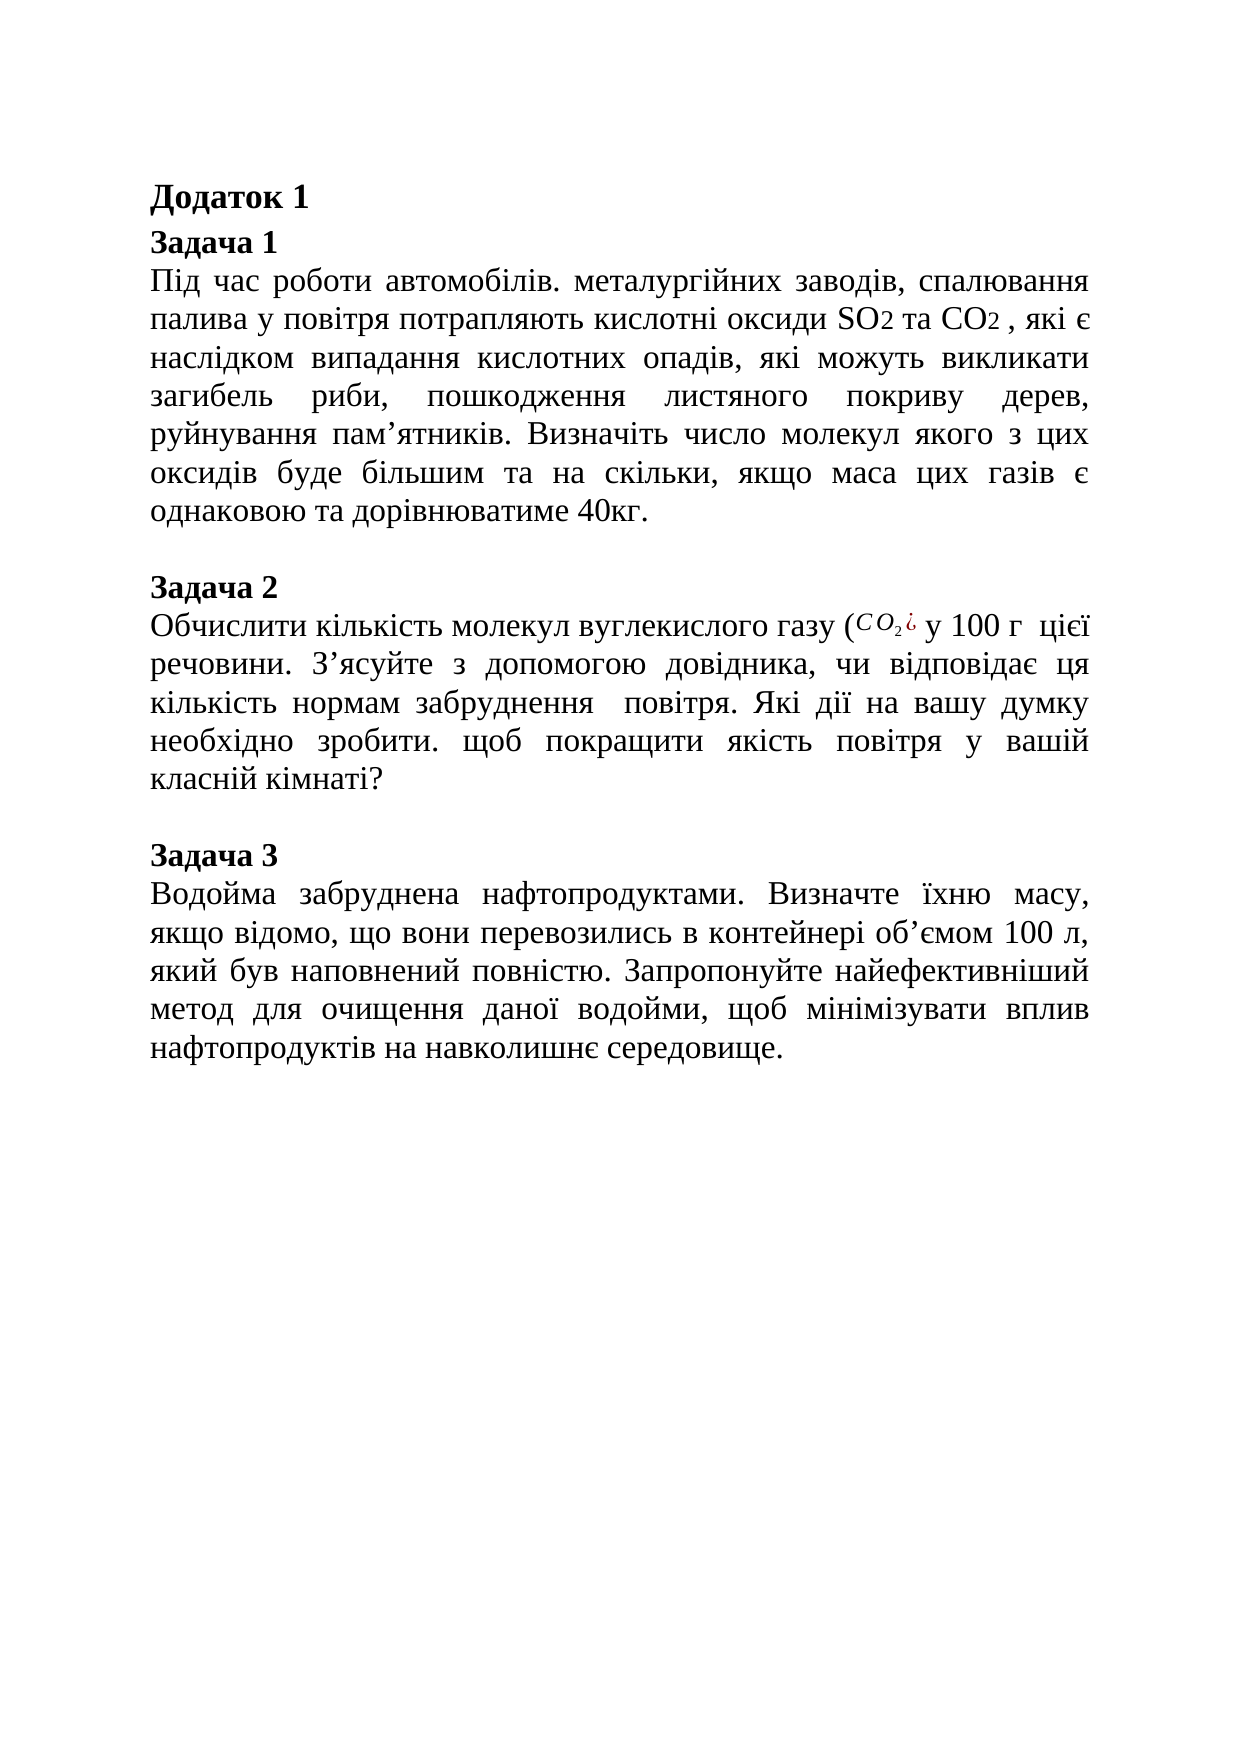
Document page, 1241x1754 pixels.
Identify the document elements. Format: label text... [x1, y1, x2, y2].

text Водойма забруднена нафтопродуктами. Визначте їхню масу, якщо відомо, що вони перевозились в контейнері об’ємом 100 л, який був наповнений повністю. Запропонуйте найефективніший метод для очищення даної водойми, щоб мінімізувати вплив нафтопродуктів на навколишнє середовище. [150, 873, 1090, 1065]
text Під час роботи автомобілів. металургійних заводів, спалювання палива у повітря потрапляють кислотні оксиди SO2 та CO2 , які є наслідком випадання кислотних опадів, які можуть викликати загибель риби, пошкодження листяного покриву дерев, руйнування пам’ятників. Визначіть число молекул якого з цих оксидів буде більшим та на скільки, якщо маса цих газів є однаковою та дорівнюватиме 40кг. [150, 260, 1090, 528]
text Задача 3 [150, 835, 1090, 873]
text Обчислити кількість молекул вуглекислого газу ( у 100 г цієї речовини. З’ясуйте з допомогою довідника, чи відповідає ця кількість нормам забруднення повітря. Які дії на вашу думку необхідно зробити. щоб покращити якість повітря у вашій класній кімнаті? [150, 605, 1090, 797]
text Додаток 1 [150, 175, 1090, 216]
text Задача 1 [150, 222, 1090, 260]
text Задача 2 [150, 567, 1090, 605]
